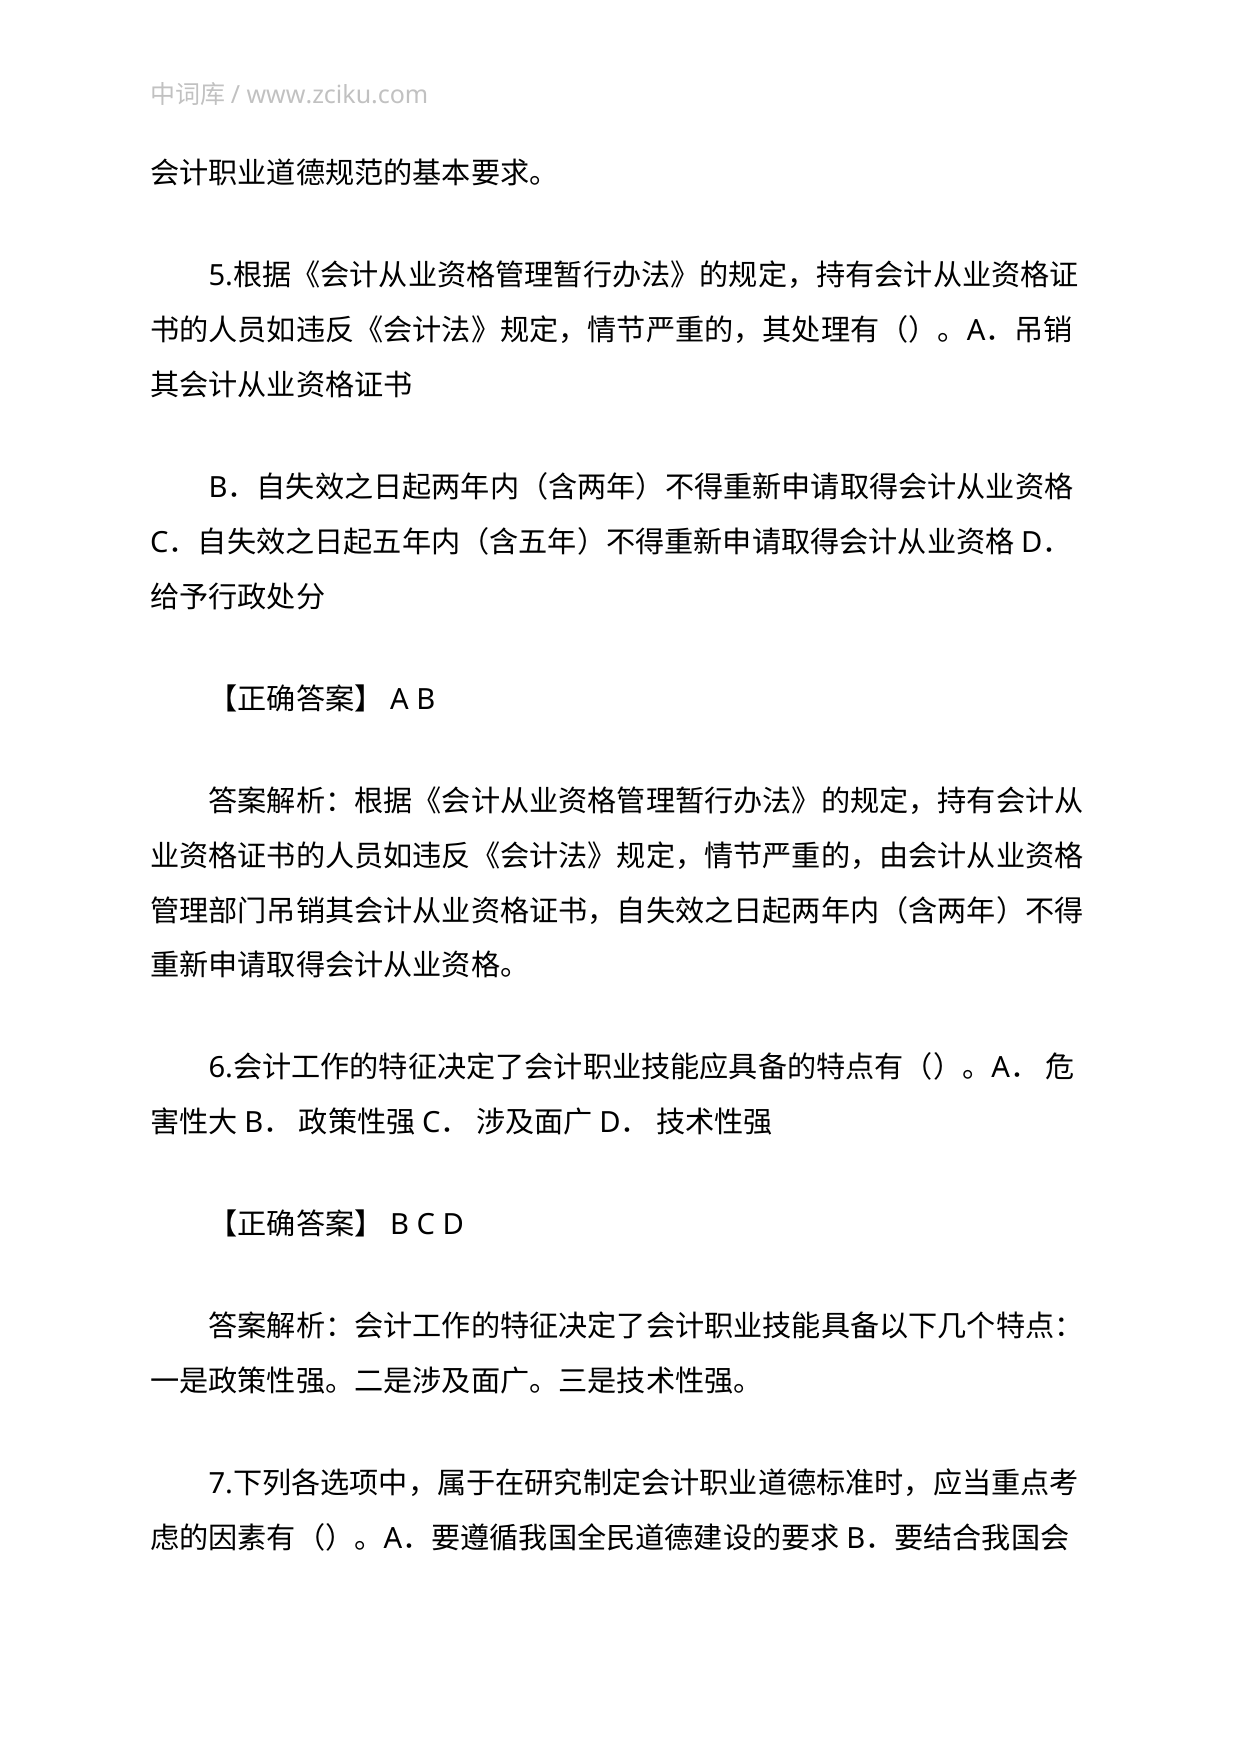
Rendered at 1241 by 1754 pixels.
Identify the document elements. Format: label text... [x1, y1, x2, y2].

text 【正确答案】 B C D [150, 1201, 1090, 1243]
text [150, 1459, 1090, 1557]
text 6.会计工作的特征决定了会计职业技能应具备的特点有（）。A． 危害性大 B． 政策性强 C． 涉及面广 D． 技术性强 [150, 1044, 1090, 1141]
text 5.根据《会计从业资格管理暂行办法》的规定，持有会计从业资格证书的人员如违反《会计法》规定，情节严重的，其处理有（）。A．吊销其会计从业资格证书 [150, 252, 1090, 404]
text B．自失效之日起两年内（含两年）不得重新申请取得会计从业资格 C．自失效之日起五年内（含五年）不得重新申请取得会计从业资格 D．给予行政处分 [150, 463, 1090, 616]
text 【正确答案】 A B [150, 675, 1090, 718]
text 答案解析：根据《会计从业资格管理暂行办法》的规定，持有会计从业资格证书的人员如违反《会计法》规定，情节严重的，由会计从业资格管理部门吊销其会计从业资格证书，自失效之日起两年内（含两年）不得重新申请取得会计从业资格。 [150, 777, 1090, 984]
text 答案解析：会计工作的特征决定了会计职业技能具备以下几个特点：一是政策性强。二是涉及面广。三是技术性强。 [150, 1303, 1090, 1400]
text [150, 150, 1090, 192]
